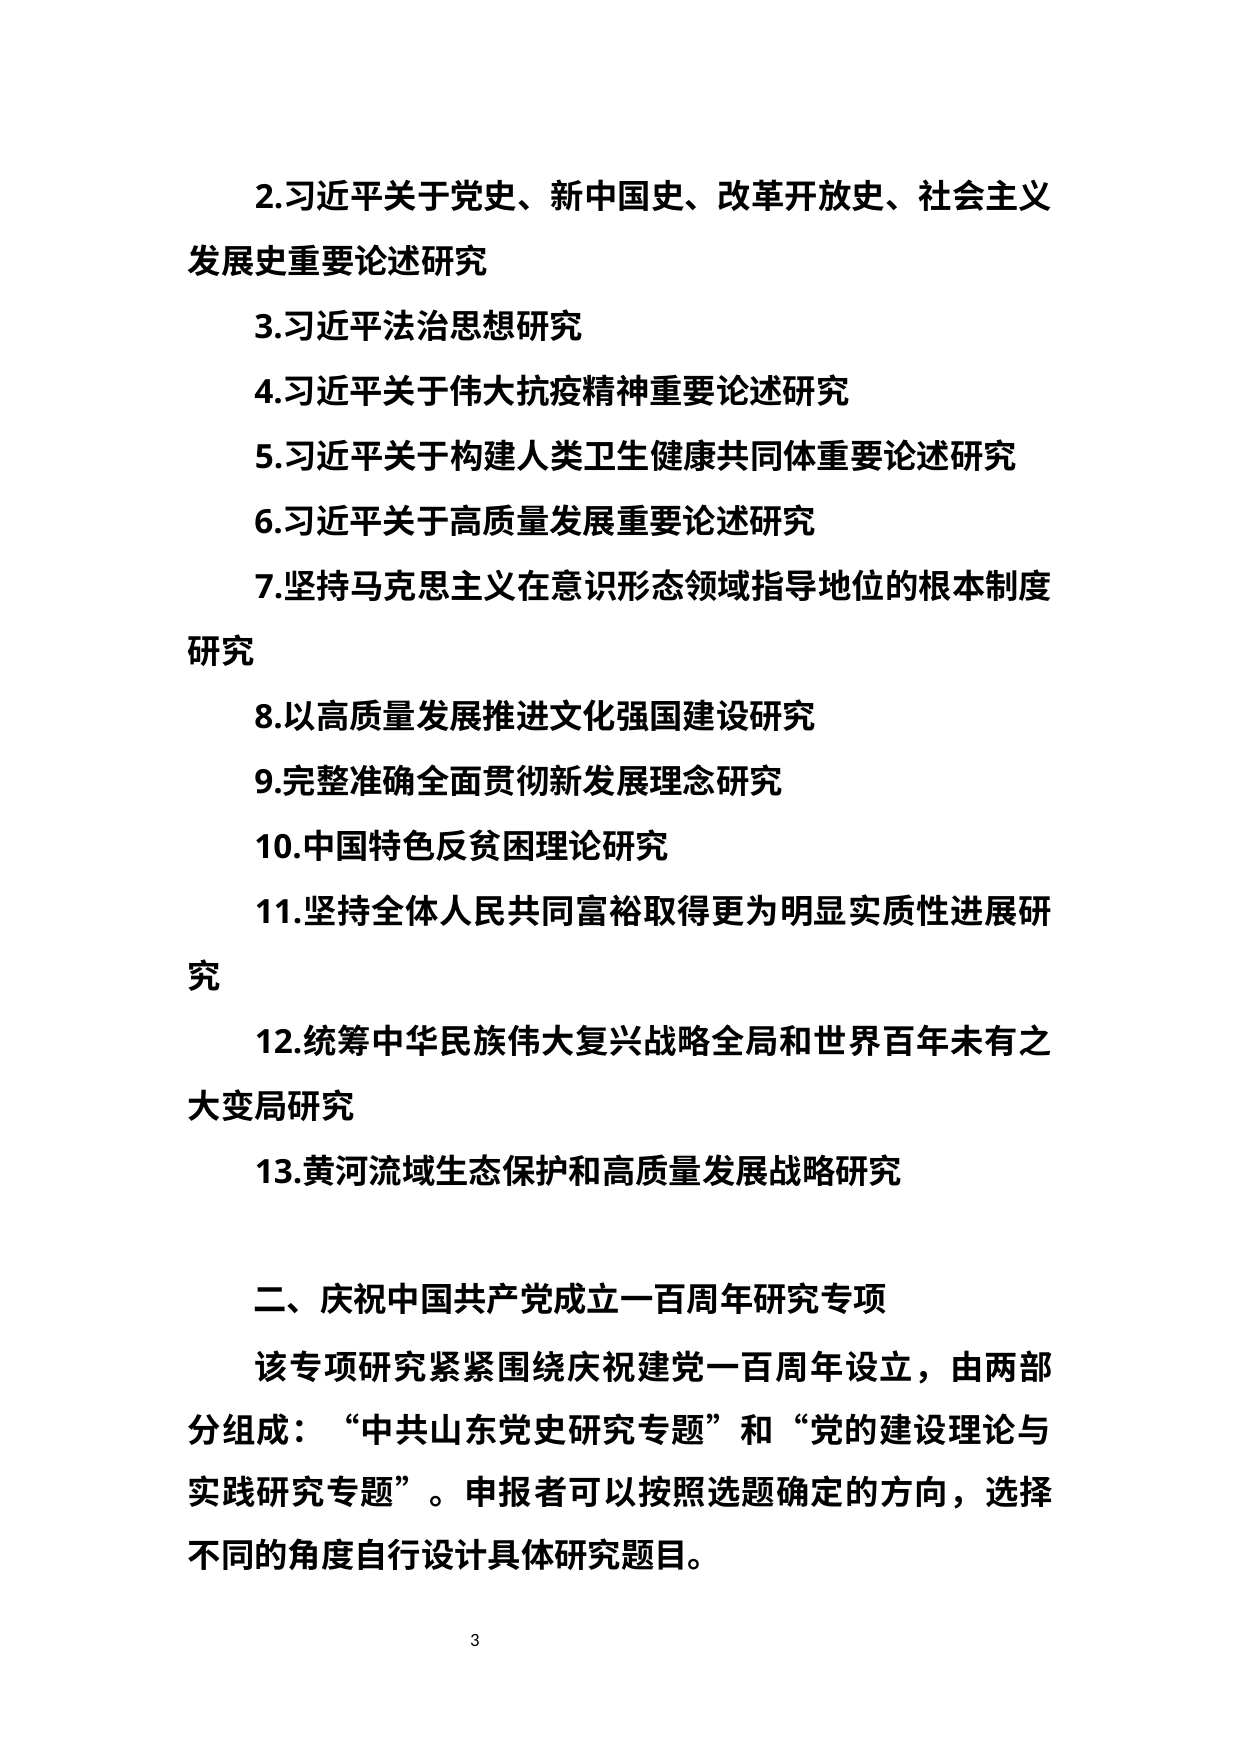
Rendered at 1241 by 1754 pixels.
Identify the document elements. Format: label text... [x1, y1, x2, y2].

text 11.坚持全体人民共同富裕取得更为明显实质性进展研究 [187, 877, 1053, 1007]
text 13.黄河流域生态保护和高质量发展战略研究 [187, 1137, 1053, 1202]
text 6.习近平关于高质量发展重要论述研究 [254, 487, 1053, 552]
text 10.中国特色反贫困理论研究 [254, 812, 1053, 877]
text 12.统筹中华民族伟大复兴战略全局和世界百年未有之大变局研究 [187, 1007, 1053, 1137]
text 5.习近平关于构建人类卫生健康共同体重要论述研究 [187, 422, 1053, 487]
text 9.完整准确全面贯彻新发展理念研究 [254, 747, 1053, 812]
text 7.坚持马克思主义在意识形态领域指导地位的根本制度研究 [187, 552, 1053, 682]
list 二、庆祝中国共产党成立一百周年研究专项 [253, 1264, 1053, 1329]
list 2.习近平关于党史、新中国史、改革开放史、社会主义发展史重要论述研究 [187, 162, 1053, 292]
text 4.习近平关于伟大抗疫精神重要论述研究 [254, 357, 1053, 422]
text 8.以高质量发展推进文化强国建设研究 [254, 682, 1053, 747]
subtitle 该专项研究紧紧围绕庆祝建党一百周年设立，由两部分组成：“中共山东党史研究专题”和“党的建设理论与实践研究专题”。申报者可以按照选题确定的方向，选择不同的角度自行设计具体研究题目。 [187, 1329, 1053, 1579]
text 3.习近平法治思想研究 [254, 292, 1053, 357]
